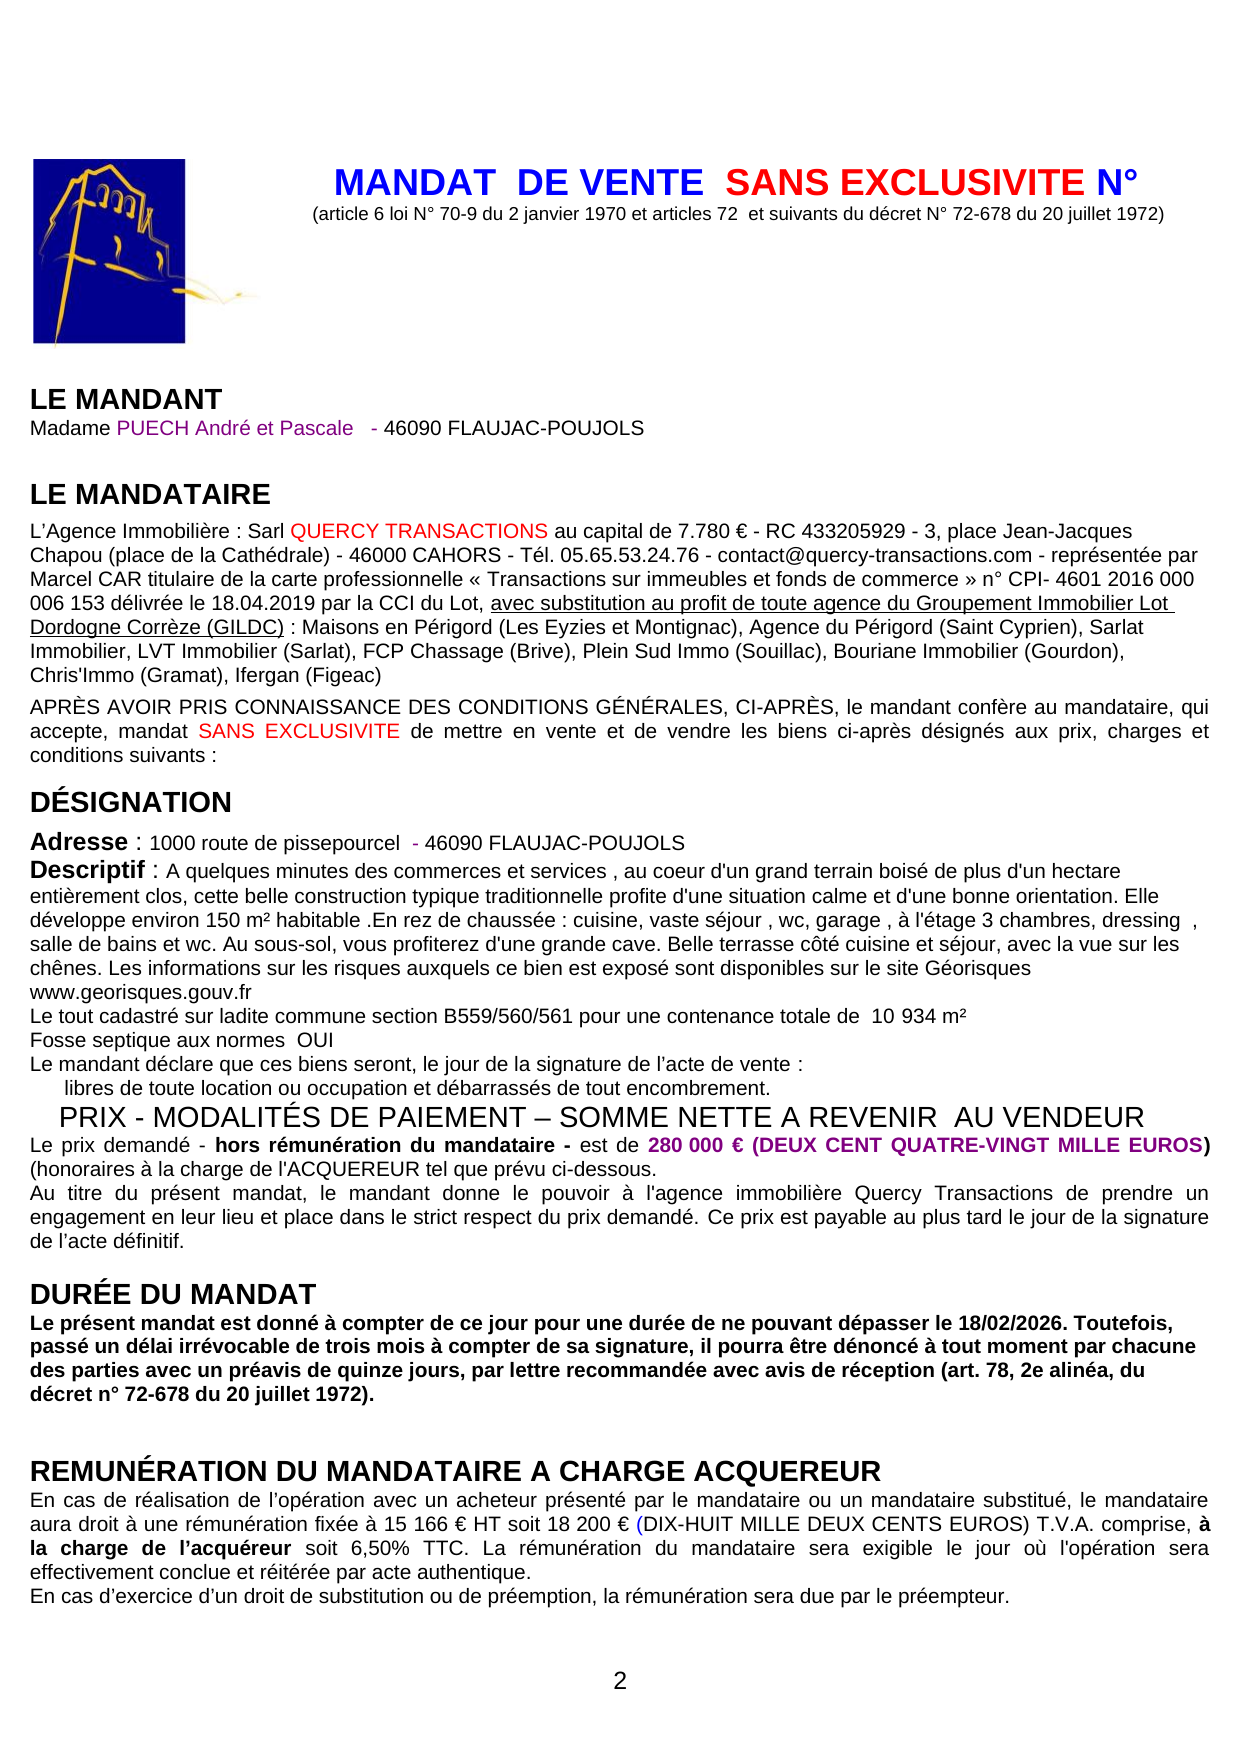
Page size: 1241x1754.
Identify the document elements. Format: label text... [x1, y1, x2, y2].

text Descriptif : A quelques minutes des commerces et services , au coeur d'un grand terrain boisé de plus d'un hectare entièrement clos, cette belle construction typique traditionnelle profite d'une situation calme et d'une bonne orientation. Elle développe environ 150 m² habitable .En rez de chaussée : cuisine, vaste séjour , wc, garage , à l'étage 3 chambres, dressing , salle de bains et wc. Au sous-sol, vous profiterez d'une grande cave. Belle terrasse côté cuisine et séjour, avec la vue sur les chênes. Les informations sur les risques auxquels ce bien est exposé sont disponibles sur le site Géorisques www.georisques.gouv.fr [29, 855, 1211, 1004]
subtitle DÉSIGNATION [29, 784, 1211, 818]
text En cas de réalisation de l’opération avec un acheteur présenté par le mandataire ou un mandataire substitué, le mandataire aura droit à une rémunération fixée à 15 166 € HT soit 18 200 € (DIX-HUIT MILLE DEUX CENTS EUROS) T.V.A. comprise, à la charge de l’acquéreur soit 6,50% TTC. La rémunération du mandataire sera exigible le jour où l'opération sera effectivement conclue et réitérée par acte authentique. [29, 1488, 1211, 1583]
text libres de toute location ou occupation et débarrassés de tout encombrement. [29, 1076, 1211, 1099]
picture [33, 159, 261, 349]
text Adresse : 1000 route de pissepourcel - 46090 FLAUJAC-POUJOLS [29, 826, 1211, 855]
text Le présent mandat est donné à compter de ce jour pour une durée de ne pouvant dépasser le 18/02/2026. Toutefois, passé un délai irrévocable de trois mois à compter de sa signature, il pourra être dénoncé à tout moment par chacune des parties avec un préavis de quinze jours, par lettre recommandée avec avis de réception (art. 78, 2e alinéa, du décret n° 72-678 du 20 juillet 1972). [29, 1310, 1211, 1406]
text En cas d’exercice d’un droit de substitution ou de préemption, la rémunération sera due par le préempteur. [29, 1583, 1211, 1607]
text Au titre du présent mandat, le mandant donne le pouvoir à l'agence immobilière Quercy Transactions de prendre un engagement en leur lieu et place dans le strict respect du prix demandé. Ce prix est payable au plus tard le jour de la signature de l’acte définitif. [29, 1181, 1211, 1253]
table_header MANDAT DE VENTE SANS EXCLUSIVITE N° (article 6 loi N° 70-9 du 2 janvier 1970 et articles 72 et suivants du décret N° 72-678 du 20 juillet 1972) [261, 160, 1211, 349]
text APRÈS AVOIR PRIS CONNAISSANCE DES CONDITIONS GÉNÉRALES, CI-APRÈS, le mandant confère au mandataire, qui accepte, mandat SANS EXCLUSIVITE de mettre en vente et de vendre les biens ci-après désignés aux prix, charges et conditions suivants : [29, 695, 1211, 767]
text REMUNÉRATION DU MANDATAIRE A CHARGE ACQUEREUR [29, 1454, 1211, 1488]
text Madame PUECH André et Pascale - 46090 FLAUJAC-POUJOLS [29, 416, 1211, 440]
text LE MANDANT [29, 382, 1211, 416]
text DURÉE DU MANDAT [29, 1277, 1211, 1310]
text Le mandant déclare que ces biens seront, le jour de la signature de l’acte de vente : [29, 1052, 1211, 1076]
text Le tout cadastré sur ladite commune section B559/560/561 pour une contenance totale de 10 934 m² [29, 1004, 1211, 1028]
text LE MANDATAIRE [29, 477, 1211, 510]
text PRIX - MODALITÉS DE PAIEMENT – SOMME NETTE A REVENIR AU VENDEUR [29, 1099, 1211, 1133]
text Fosse septique aux normes OUI [29, 1028, 1211, 1052]
text Le prix demandé - hors rémunération du mandataire - est de 280 000 € (DEUX CENT QUATRE-VINGT MILLE EUROS) (honoraires à la charge de l'ACQUEREUR tel que prévu ci-dessous. [29, 1133, 1211, 1181]
text L’Agence Immobilière : Sarl QUERCY TRANSACTIONS au capital de 7.780 € - RC 433205929 - 3, place Jean-Jacques Chapou (place de la Cathédrale) - 46000 CAHORS - Tél. 05.65.53.24.76 - contact@quercy-transactions.com - représentée par Marcel CAR titulaire de la carte professionnelle « Transactions sur immeubles et fonds de commerce » n° CPI- 4601 2016 000 006 153 délivrée le 18.04.2019 par la CCI du Lot, avec substitution au profit de toute agence du Groupement Immobilier Lot Dordogne Corrèze (GILDC) : Maisons en Périgord (Les Eyzies et Montignac), Agence du Périgord (Saint Cyprien), Sarlat Immobilier, LVT Immobilier (Sarlat), FCP Chassage (Brive), Plein Sud Immo (Souillac), Bouriane Immobilier (Gourdon), Chris'Immo (Gramat), Ifergan (Figeac) [29, 519, 1211, 686]
